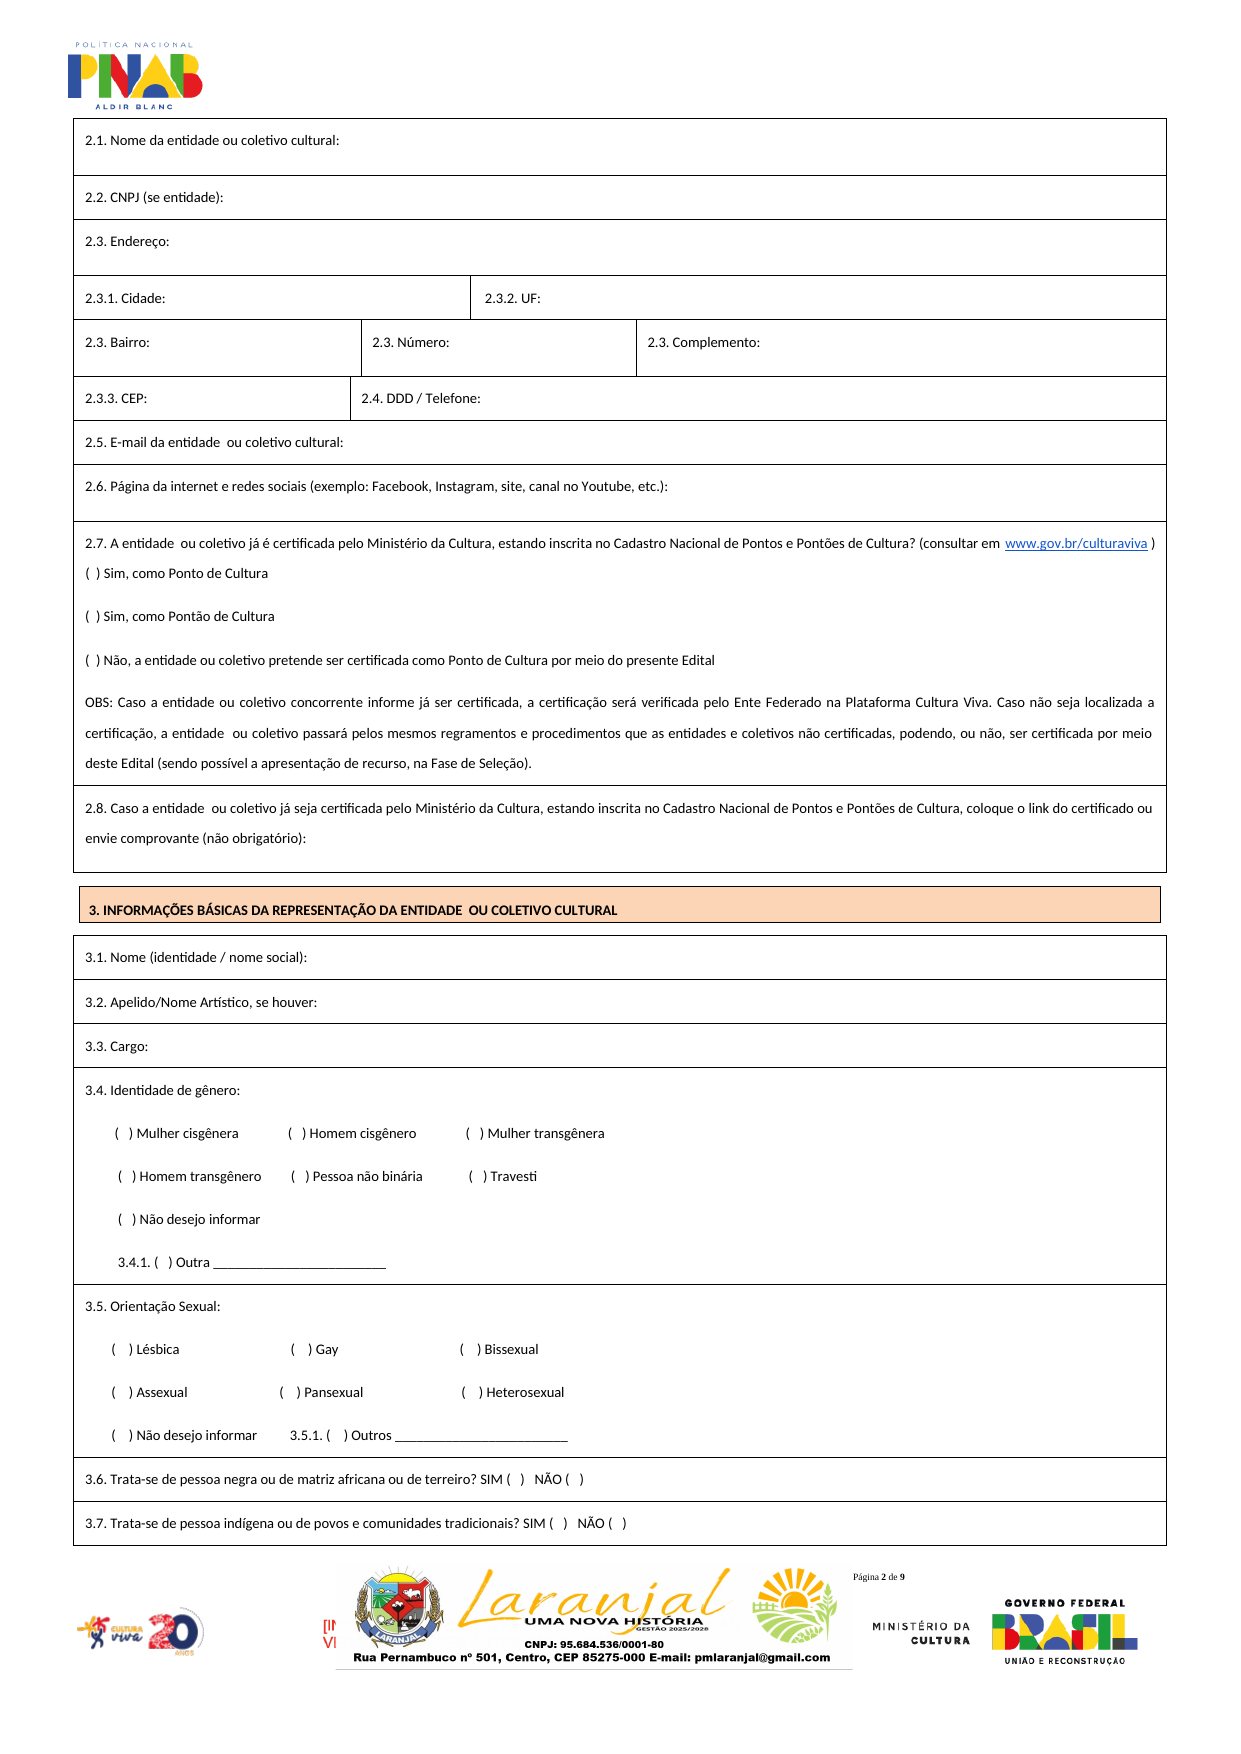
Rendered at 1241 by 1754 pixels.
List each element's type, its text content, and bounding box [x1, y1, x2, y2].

table_cell 2.3. Bairro: [74, 320, 361, 376]
table_cell 2.3. Número: [362, 320, 636, 376]
picture [52, 1596, 223, 1670]
table_cell 2.6. Página da internet e redes sociais (exemplo: Facebook, Instagram, site, canal no Youtube, etc.): [74, 465, 1166, 521]
table_cell 2.3. Endereço: [74, 220, 1166, 275]
table_cell 3.4. Identidade de gênero: ( ) Mulher cisgênera ( ) Homem cisgênero ( ) Mulher transgênera ( ) Homem transgênero ( ) Pessoa não binária ( ) Travesti ( ) Não desejo informar 3.4.1. ( ) Outra ________________________ [74, 1068, 1166, 1283]
table_cell 3.6. Trata-se de pessoa negra ou de matriz africana ou de terreiro? SIM ( ) NÃO ( ) [74, 1458, 1166, 1501]
table_cell 2.3.1. Cidade: [74, 276, 470, 319]
table_cell 2.4. DDD / Telefone: [351, 377, 1166, 420]
table_cell 3.7. Trata-se de pessoa indígena ou de povos e comunidades tradicionais? SIM ( ) NÃO ( ) [74, 1502, 1166, 1545]
table_cell 2.7. A entidade ou coletivo já é certificada pelo Ministério da Cultura, estando inscrita no Cadastro Nacional de Pontos e Pontões de Cultura? (consultar em www.gov.br/culturaviva ) ( ) Sim, como Ponto de Cultura ( ) Sim, como Pontão de Cultura ( ) Não, a entidade ou coletivo pretende ser certificada como Ponto de Cultura por meio do presente Edital OBS: Caso a entidade ou coletivo concorrente informe já ser certificada, a certificação será verificada pelo Ente Federado na Plataforma Cultura Viva. Caso não seja localizada a certificação, a entidade ou coletivo passará pelos mesmos regramentos e procedimentos que as entidades e coletivos não certificadas, podendo, ou não, ser certificada por meio deste Edital (sendo possível a apresentação de recurso, na Fase de Seleção). [74, 522, 1166, 785]
table_cell 2.3.2. UF: [471, 276, 1166, 319]
table_header 3.1. Nome (identidade / nome social): [74, 936, 1166, 979]
table_header 2.1. Nome da entidade ou coletivo cultural: [74, 119, 1166, 174]
table_cell 2.5. E-mail da entidade ou coletivo cultural: [74, 421, 1166, 464]
table_cell 3.5. Orientação Sexual: ( ) Lésbica ( ) Gay ( ) Bissexual ( ) Assexual ( ) Pansexual ( ) Heterosexual ( ) Não desejo informar 3.5.1. ( ) Outros ________________________ [74, 1285, 1166, 1457]
picture [288, 1563, 853, 1671]
table_cell 3.3. Cargo: [74, 1024, 1166, 1067]
picture [862, 1581, 1153, 1683]
picture [45, 18, 223, 121]
table_cell 2.8. Caso a entidade ou coletivo já seja certificada pelo Ministério da Cultura, estando inscrita no Cadastro Nacional de Pontos e Pontões de Cultura, coloque o link do certificado ou envie comprovante (não obrigatório): [74, 786, 1166, 872]
table_cell 2.3. Complemento: [637, 320, 1166, 376]
text 3. INFORMAÇÕES BÁSICAS DA REPRESENTAÇÃO DA ENTIDADE OU COLETIVO CULTURAL [80, 887, 1160, 922]
table_cell 2.2. CNPJ (se entidade): [74, 176, 1166, 219]
table_cell 2.3.3. CEP: [74, 377, 350, 420]
table_cell 3.2. Apelido/Nome Artístico, se houver: [74, 980, 1166, 1023]
